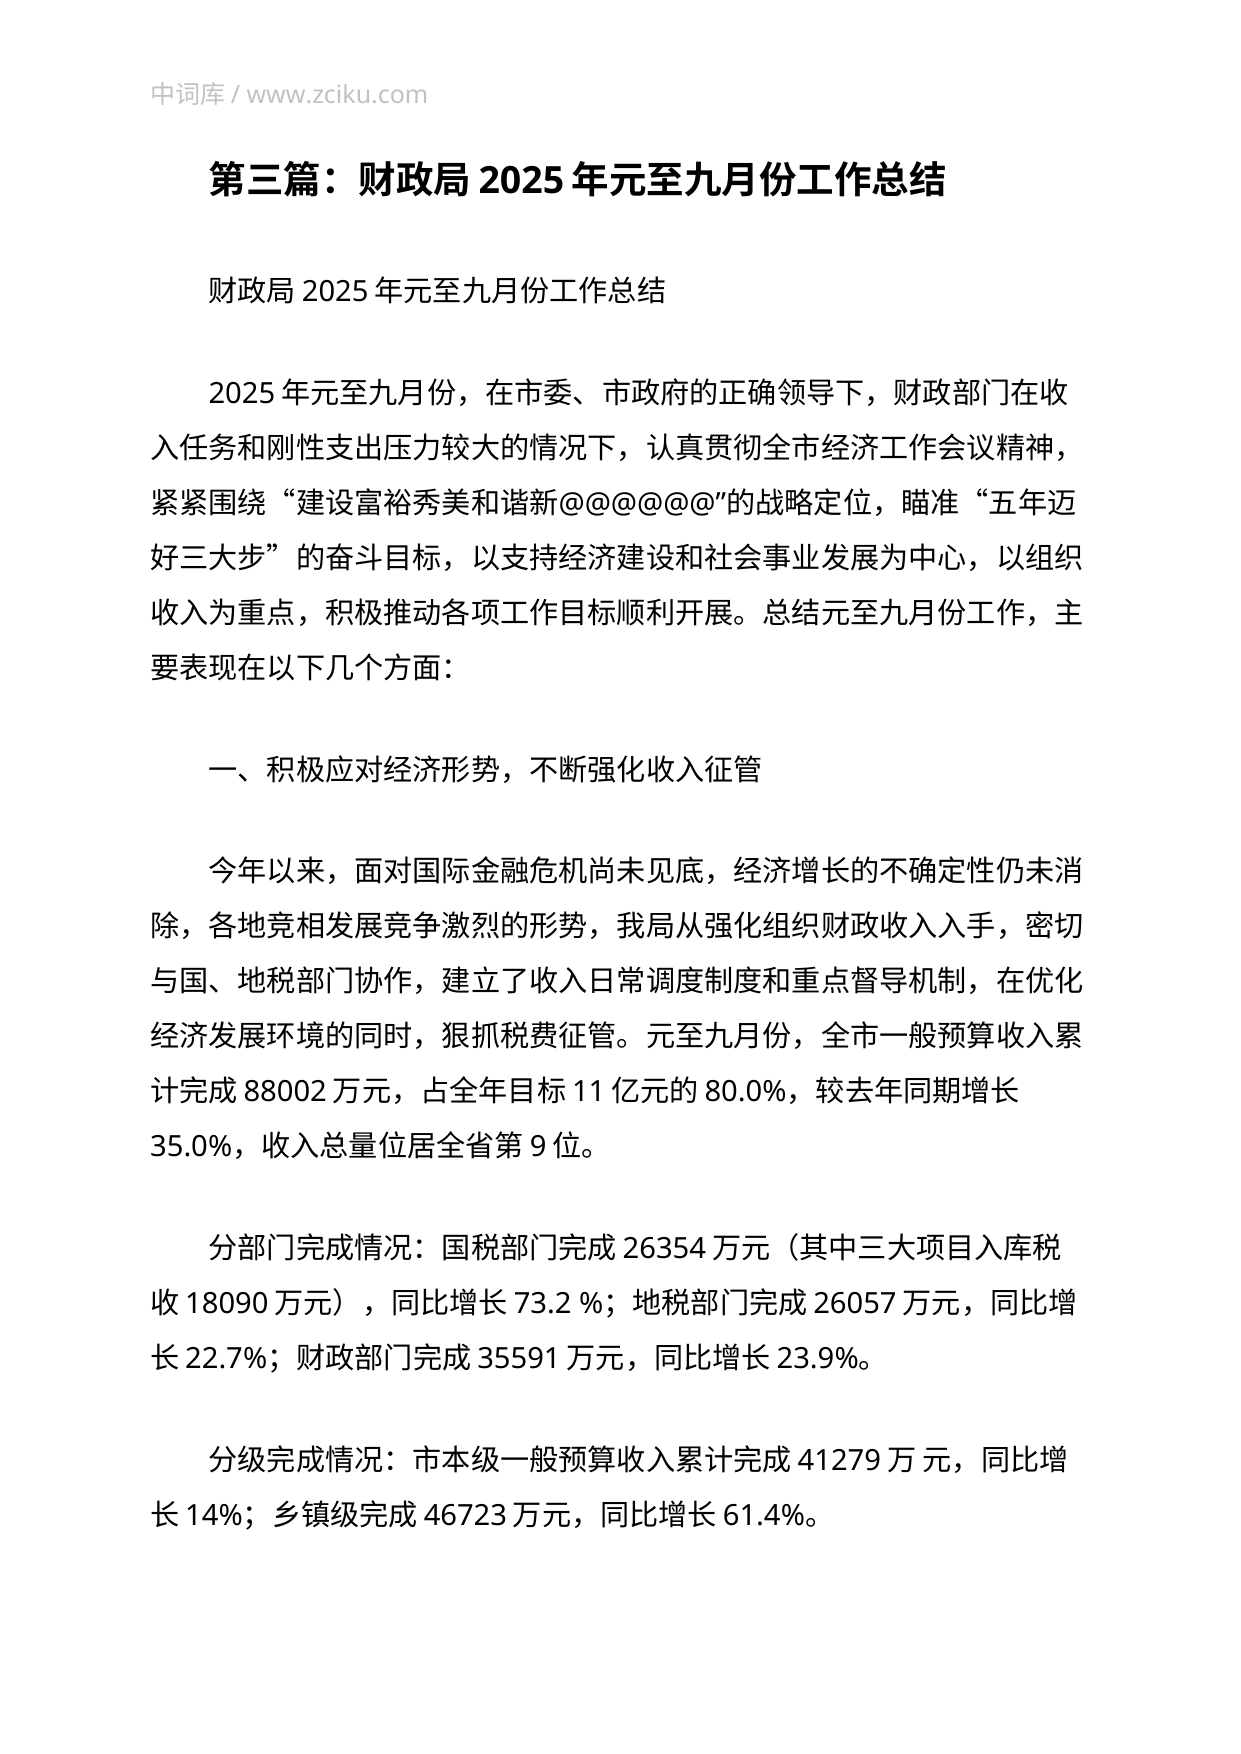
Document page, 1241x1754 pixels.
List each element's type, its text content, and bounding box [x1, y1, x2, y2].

text 分级完成情况：市本级一般预算收入累计完成41279万 元，同比增长14%；乡镇级完成46723万元，同比增长61.4%。 [150, 1436, 1090, 1534]
text 分部门完成情况：国税部门完成26354万元（其中三大项目入库税收18090万元），同比增长73.2 %；地税部门完成26057万元，同比增长22.7%；财政部门完成35591万元，同比增长23.9%。 [150, 1224, 1090, 1377]
text 今年以来，面对国际金融危机尚未见底，经济增长的不确定性仍未消除，各地竞相发展竞争激烈的形势，我局从强化组织财政收入入手，密切与国、地税部门协作，建立了收入日常调度制度和重点督导机制，在优化经济发展环境的同时，狠抓税费征管。元至九月份，全市一般预算收入累计完成88002万元，占全年目标11亿元的80.0%，较去年同期增长35.0%，收入总量位居全省第9位。 [150, 848, 1090, 1165]
text 第三篇：财政局2025年元至九月份工作总结 [150, 150, 1090, 204]
text 2025年元至九月份，在市委、市政府的正确领导下，财政部门在收入任务和刚性支出压力较大的情况下，认真贯彻全市经济工作会议精神，紧紧围绕“建设富裕秀美和谐新@@@@@@”的战略定位，瞄准“五年迈好三大步”的奋斗目标，以支持经济建设和社会事业发展为中心，以组织收入为重点，积极推动各项工作目标顺利开展。总结元至九月份工作，主要表现在以下几个方面： [150, 369, 1090, 687]
text 一、积极应对经济形势，不断强化收入征管 [150, 746, 1090, 788]
text 财政局2025年元至九月份工作总结 [150, 268, 1090, 310]
